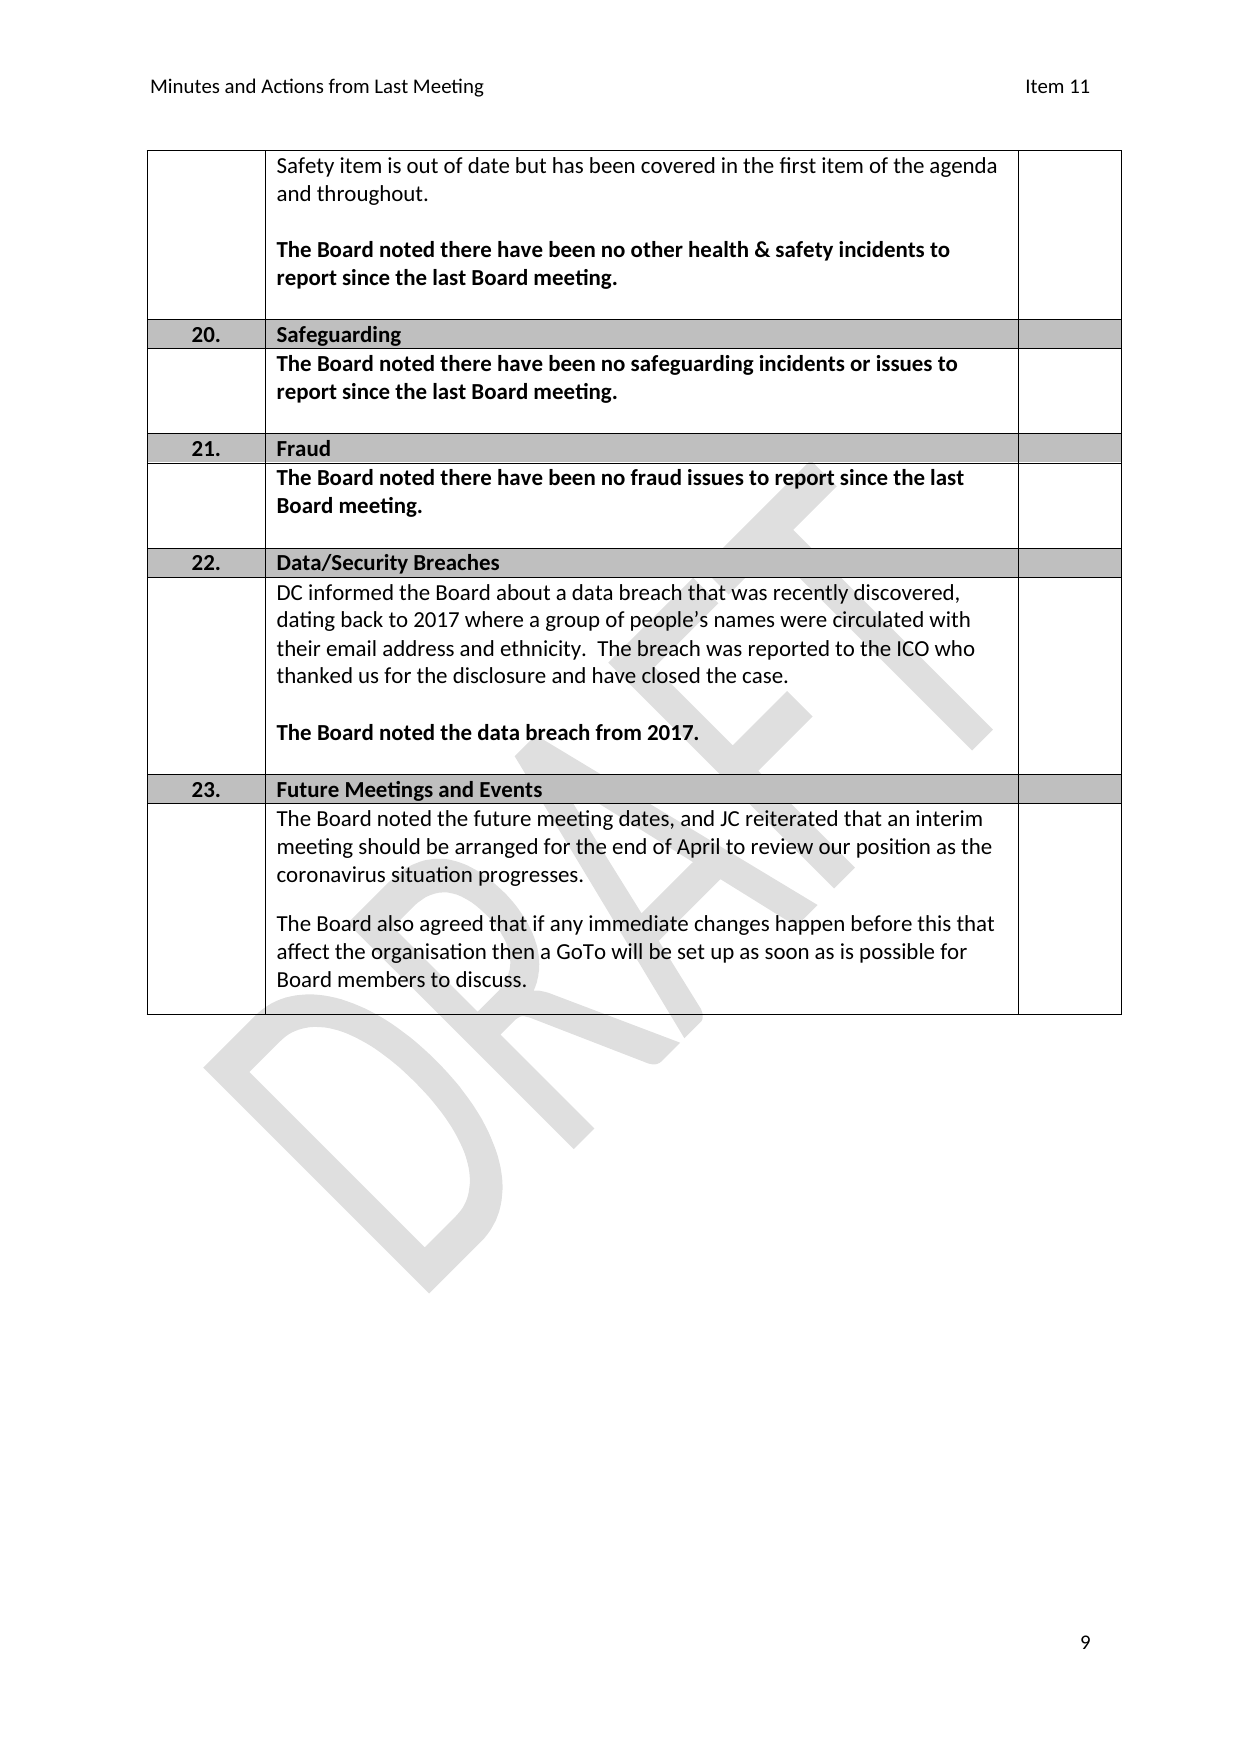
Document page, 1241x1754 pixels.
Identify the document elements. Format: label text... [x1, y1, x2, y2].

table_cell [1019, 464, 1121, 547]
table_cell [148, 464, 265, 547]
table_cell [1019, 151, 1121, 319]
table_cell Data/Security Breaches [266, 549, 1018, 577]
table_cell [1019, 349, 1121, 433]
table_cell [148, 804, 265, 1014]
table_cell [148, 578, 265, 774]
table_cell The Board noted there have been no safeguarding incidents or issues to report since the last Board meeting. [266, 349, 1018, 433]
table_cell 23. [148, 775, 265, 803]
table_cell Fraud [266, 434, 1018, 462]
table_cell Future Meetings and Events [266, 775, 1018, 803]
table_cell The Board noted there have been no fraud issues to report since the last Board meeting. [266, 464, 1018, 547]
table_cell [148, 349, 265, 433]
table_cell [1019, 804, 1121, 1014]
table_cell DC informed the Board about a data breach that was recently discovered, dating back to 2017 where a group of people’s names were circulated with their email address and ethnicity. The breach was reported to the ICO who thanked us for the disclosure and have closed the case. The Board noted the data breach from 2017. [266, 578, 1018, 774]
table_cell 20. [148, 320, 265, 348]
table_cell [148, 151, 265, 319]
table_cell [1019, 320, 1121, 348]
table_cell The Board noted the future meeting dates, and JC reiterated that an interim meeting should be arranged for the end of April to review our position as the coronavirus situation progresses. The Board also agreed that if any immediate changes happen before this that affect the organisation then a GoTo will be set up as soon as is possible for Board members to discuss. [266, 804, 1018, 1014]
table_cell Safeguarding [266, 320, 1018, 348]
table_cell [266, 151, 1018, 319]
table_cell 22. [148, 549, 265, 577]
table_cell [1019, 434, 1121, 462]
table_cell 21. [148, 434, 265, 462]
table_cell [1019, 775, 1121, 803]
table_cell [1019, 578, 1121, 774]
table_cell [1019, 549, 1121, 577]
